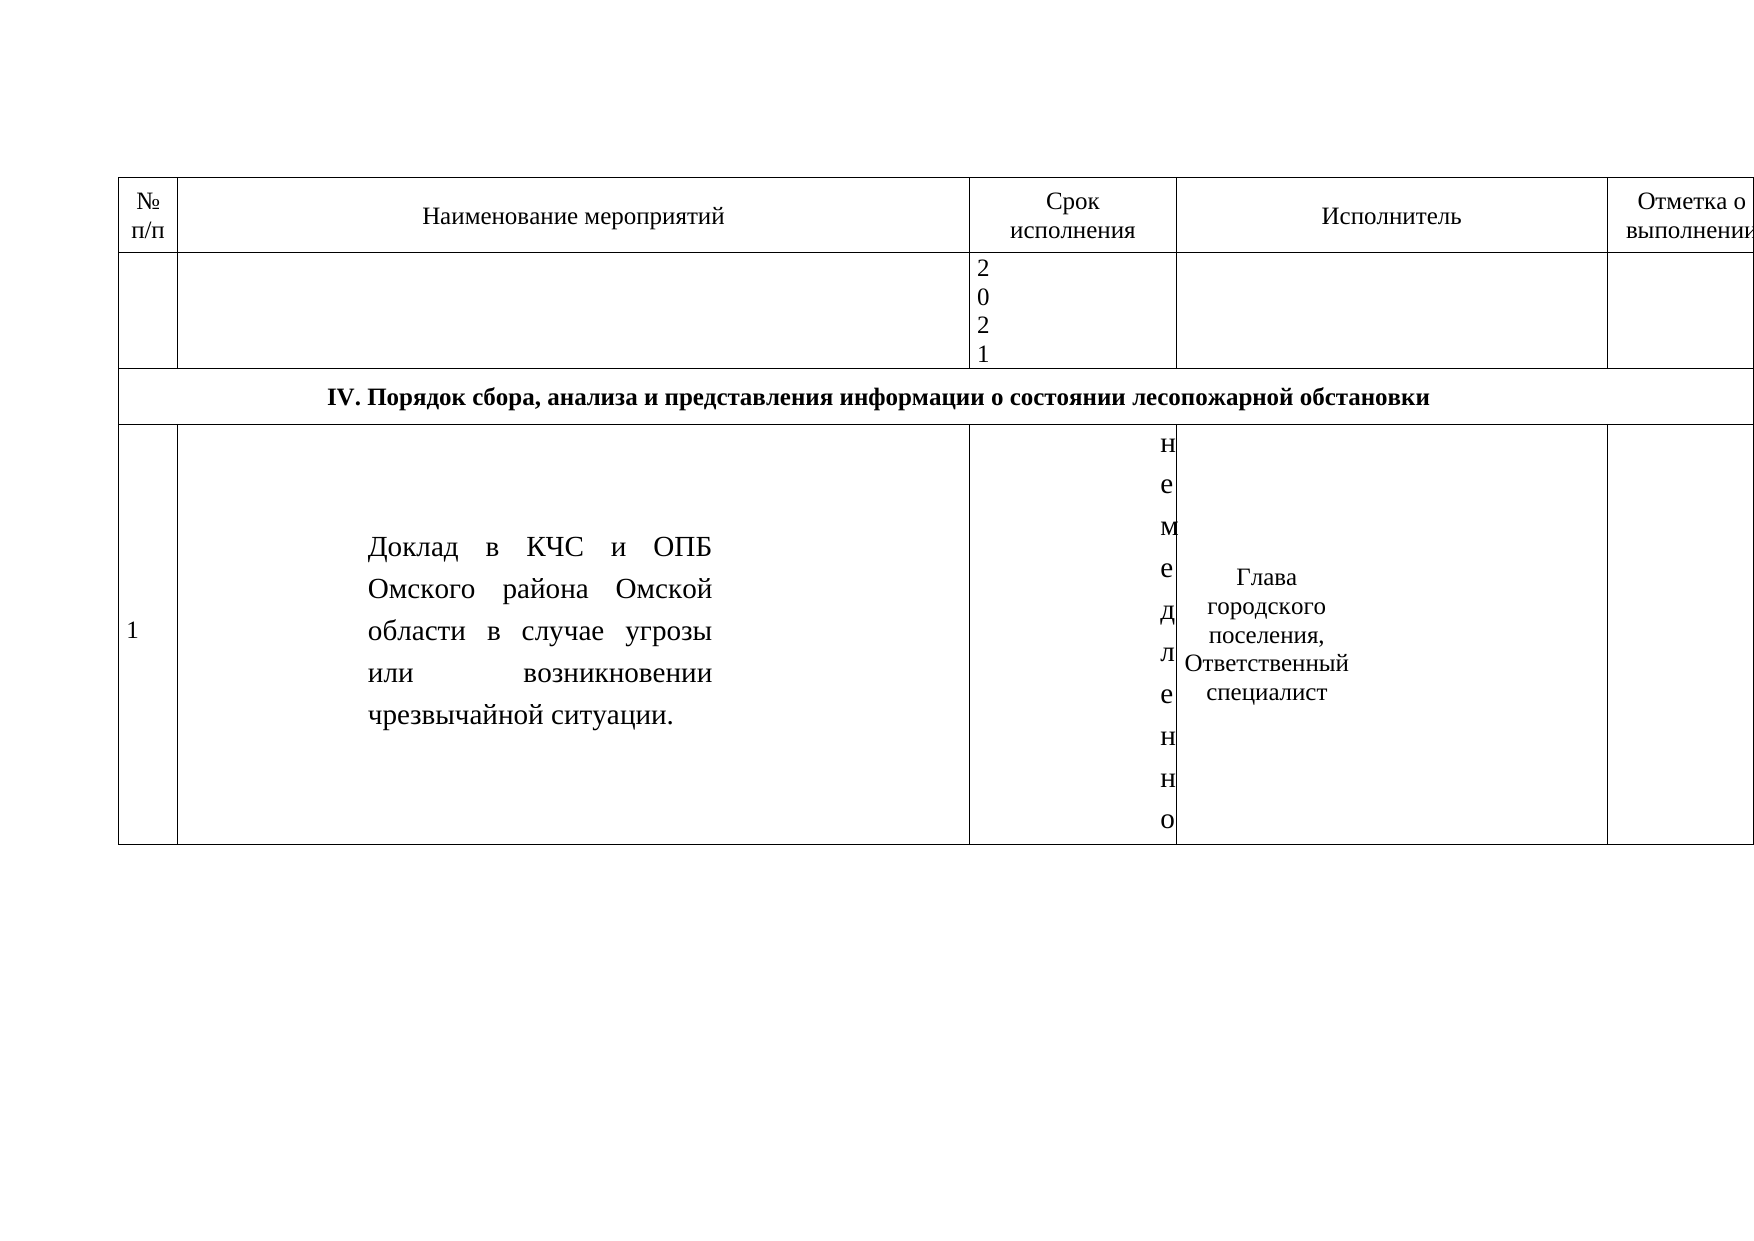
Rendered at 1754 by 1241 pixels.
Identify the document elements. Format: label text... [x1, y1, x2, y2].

table_cell Доклад в КЧС и ОПБ Омского района Омской области в случае угрозы или возникновении чрезвычайной ситуации. [178, 425, 969, 843]
table_cell IV. Порядок сбора, анализа и представления информации о состоянии лесопожарной обстановки [119, 369, 1753, 424]
table_cell немедленно [970, 425, 1176, 843]
table_cell Глава городского поселения, Ответственный специалист [1177, 425, 1607, 843]
table_cell 3. [119, 253, 177, 368]
table_header № п/п [119, 178, 177, 252]
table_cell до 10.03.2021 [970, 253, 1176, 368]
table_header Срок исполнения [970, 178, 1176, 252]
table_header Наименование мероприятий [178, 178, 969, 252]
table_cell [1177, 253, 1607, 368]
table_cell 1 [119, 425, 177, 843]
table_cell [1608, 253, 1753, 368]
table_cell [1608, 425, 1753, 843]
table_header Отметка о выполнении [1608, 178, 1753, 252]
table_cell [178, 253, 969, 368]
table_header Исполнитель [1177, 178, 1607, 252]
